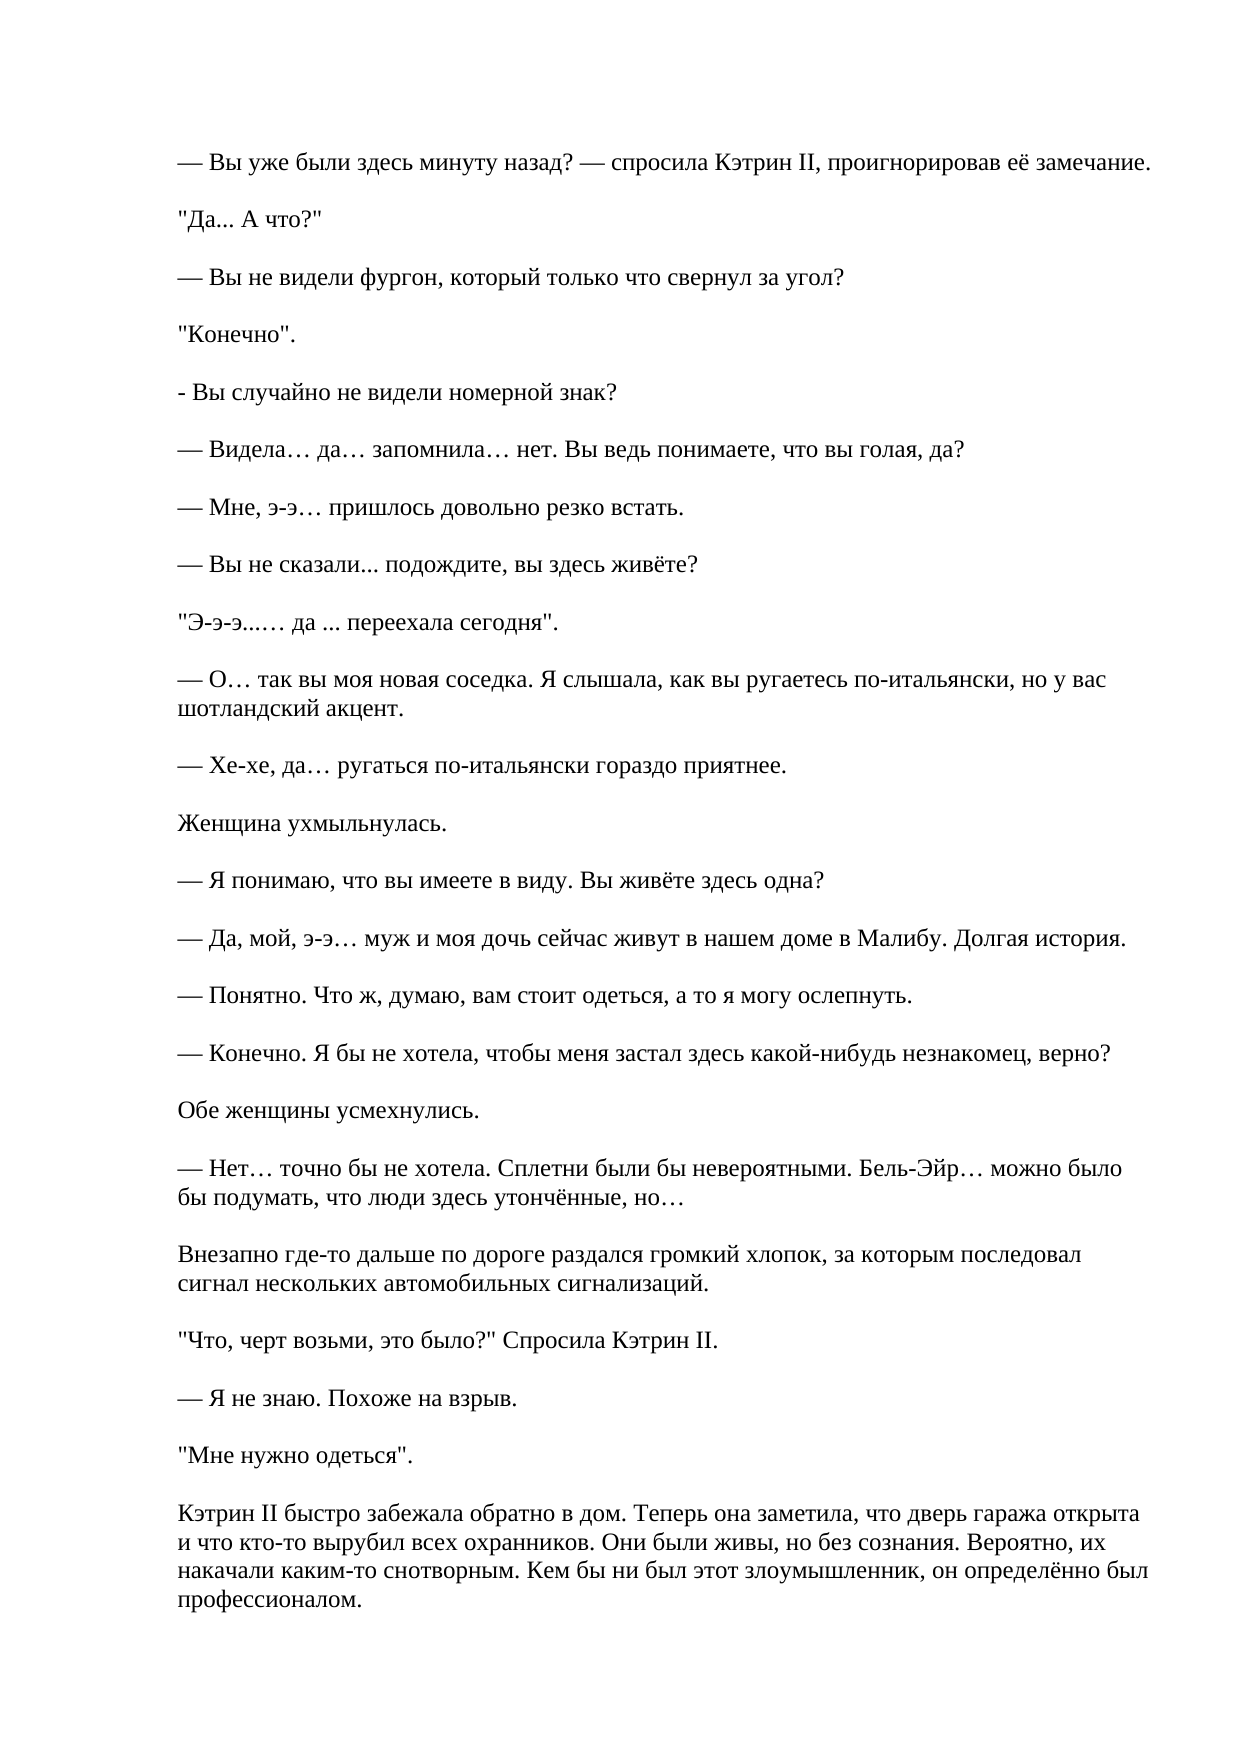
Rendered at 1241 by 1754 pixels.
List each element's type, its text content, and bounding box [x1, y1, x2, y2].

text "Что, черт возьми, это было?" Спросила Кэтрин II. [177, 1326, 1152, 1354]
text — Хе-хе, да… ругаться по-итальянски гораздо приятнее. [177, 751, 1152, 779]
text — Вы не сказали... подождите, вы здесь живёте? [177, 549, 1152, 578]
text Обе женщины усмехнулись. [177, 1096, 1152, 1124]
text — Я понимаю, что вы имеете в виду. Вы живёте здесь одна? [177, 866, 1152, 894]
text — Я не знаю. Похоже на взрыв. [177, 1383, 1152, 1412]
text Внезапно где-то дальше по дороге раздался громкий хлопок, за которым последовал сигнал нескольких автомобильных сигнализаций. [177, 1239, 1152, 1297]
text Кэтрин II быстро забежала обратно в дом. Теперь она заметила, что дверь гаража открыта и что кто-то вырубил всех охранников. Они были живы, но без сознания. Вероятно, их накачали каким-то снотворным. Кем бы ни был этот злоумышленник, он определённо был профессионалом. [177, 1498, 1152, 1613]
text — О… так вы моя новая соседка. Я слышала, как вы ругаетесь по-итальянски, но у вас шотландский акцент. [177, 664, 1152, 722]
text — Конечно. Я бы не хотела, чтобы меня застал здесь какой-нибудь незнакомец, верно? [177, 1038, 1152, 1067]
text — Вы уже были здесь минуту назад? — спросила Кэтрин II, проигнорировав её замечание. [177, 147, 1152, 176]
text — Нет… точно бы не хотела. Сплетни были бы невероятными. Бель-Эйр… можно было бы подумать, что люди здесь утончённые, но… [177, 1153, 1152, 1211]
text — Понятно. Что ж, думаю, вам стоит одеться, а то я могу ослепнуть. [177, 981, 1152, 1009]
text Женщина ухмыльнулась. [177, 808, 1152, 837]
text "Мне нужно одеться". [177, 1441, 1152, 1469]
text "Э-э-э...… да ... переехала сегодня". [177, 607, 1152, 636]
text — Видела… да… запомнила… нет. Вы ведь понимаете, что вы голая, да? [177, 434, 1152, 463]
text - Вы случайно не видели номерной знак? [177, 377, 1152, 406]
text "Конечно". [177, 319, 1152, 348]
text "Да... А что?" [177, 204, 1152, 233]
text — Да, мой, э-э… муж и моя дочь сейчас живут в нашем доме в Малибу. Долгая история. [177, 923, 1152, 952]
text — Вы не видели фургон, который только что свернул за угол? [177, 262, 1152, 291]
text — Мне, э-э… пришлось довольно резко встать. [177, 492, 1152, 521]
